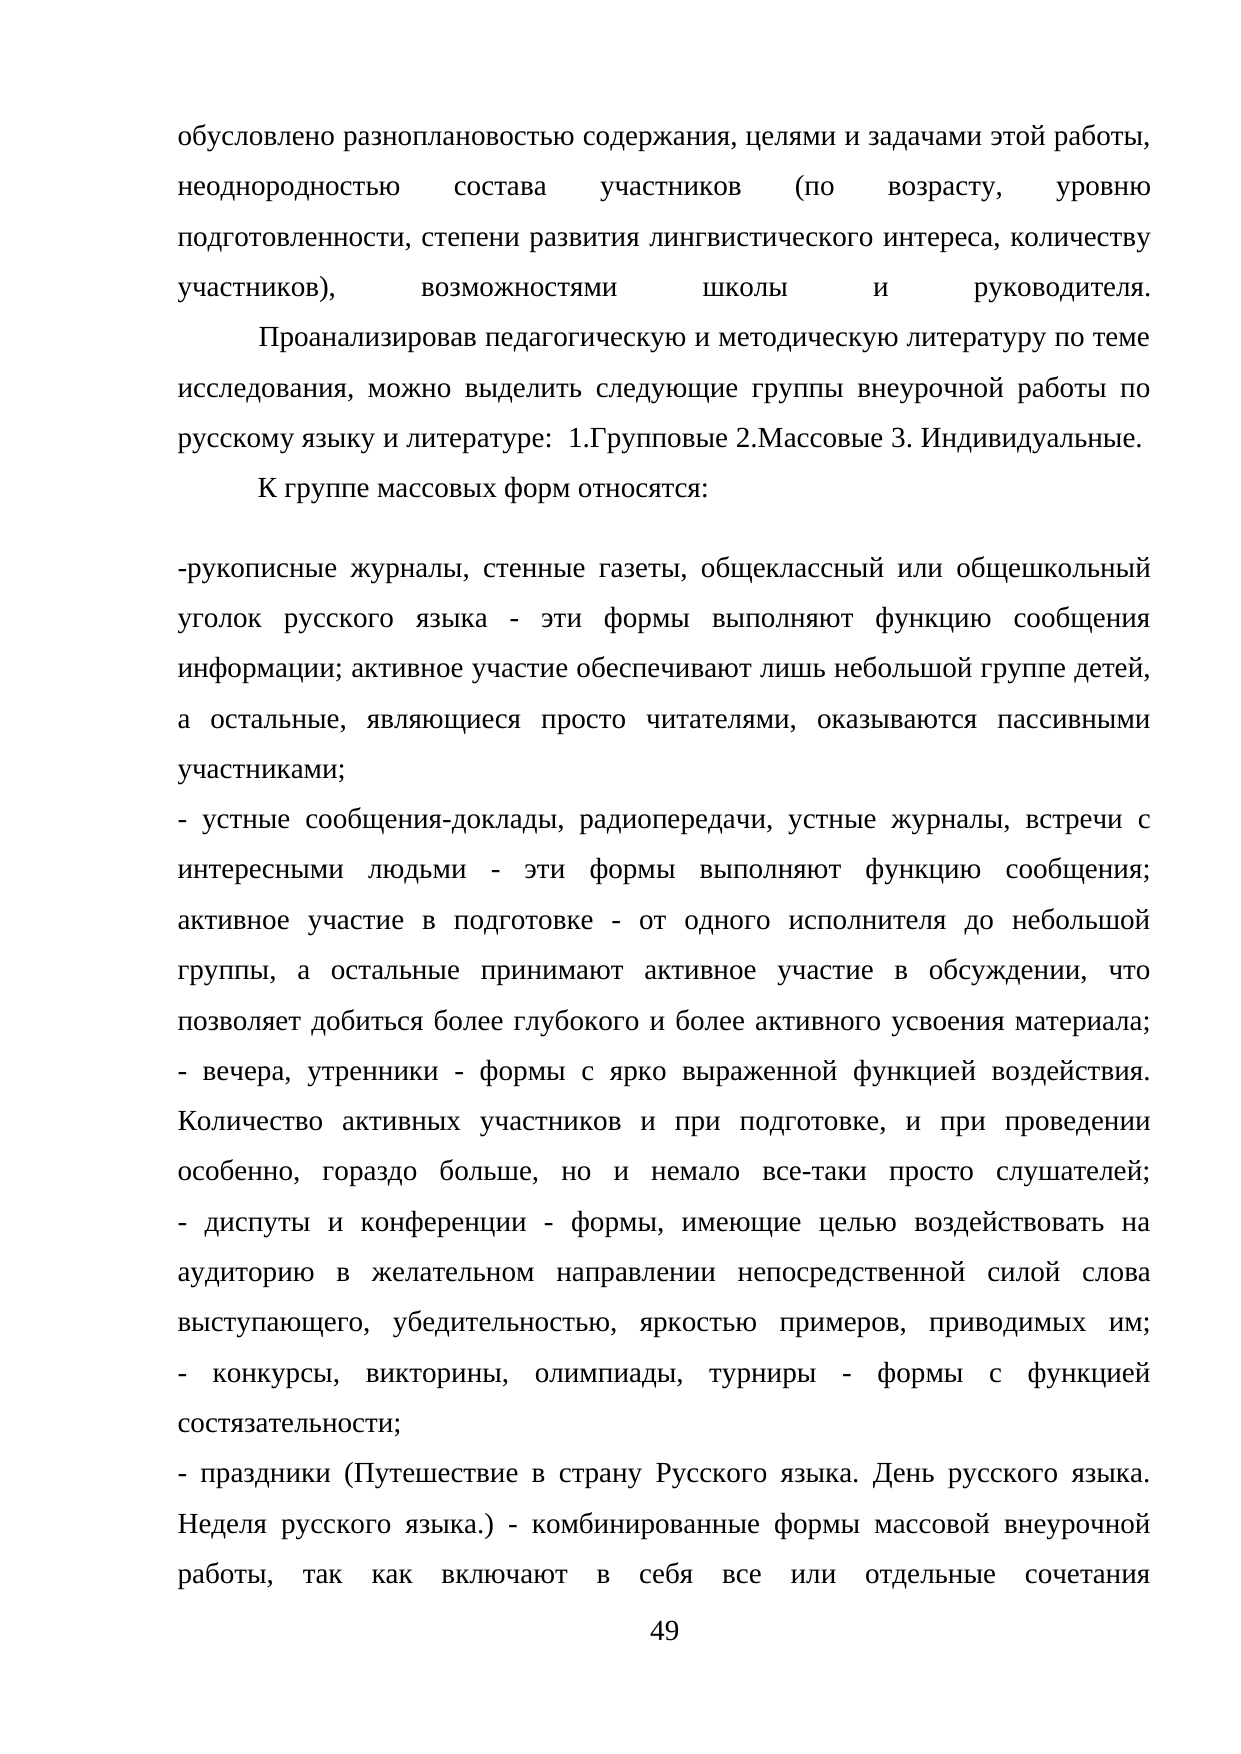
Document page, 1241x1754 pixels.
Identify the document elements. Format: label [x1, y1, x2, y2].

text [177, 118, 1152, 504]
text [177, 550, 1152, 1589]
